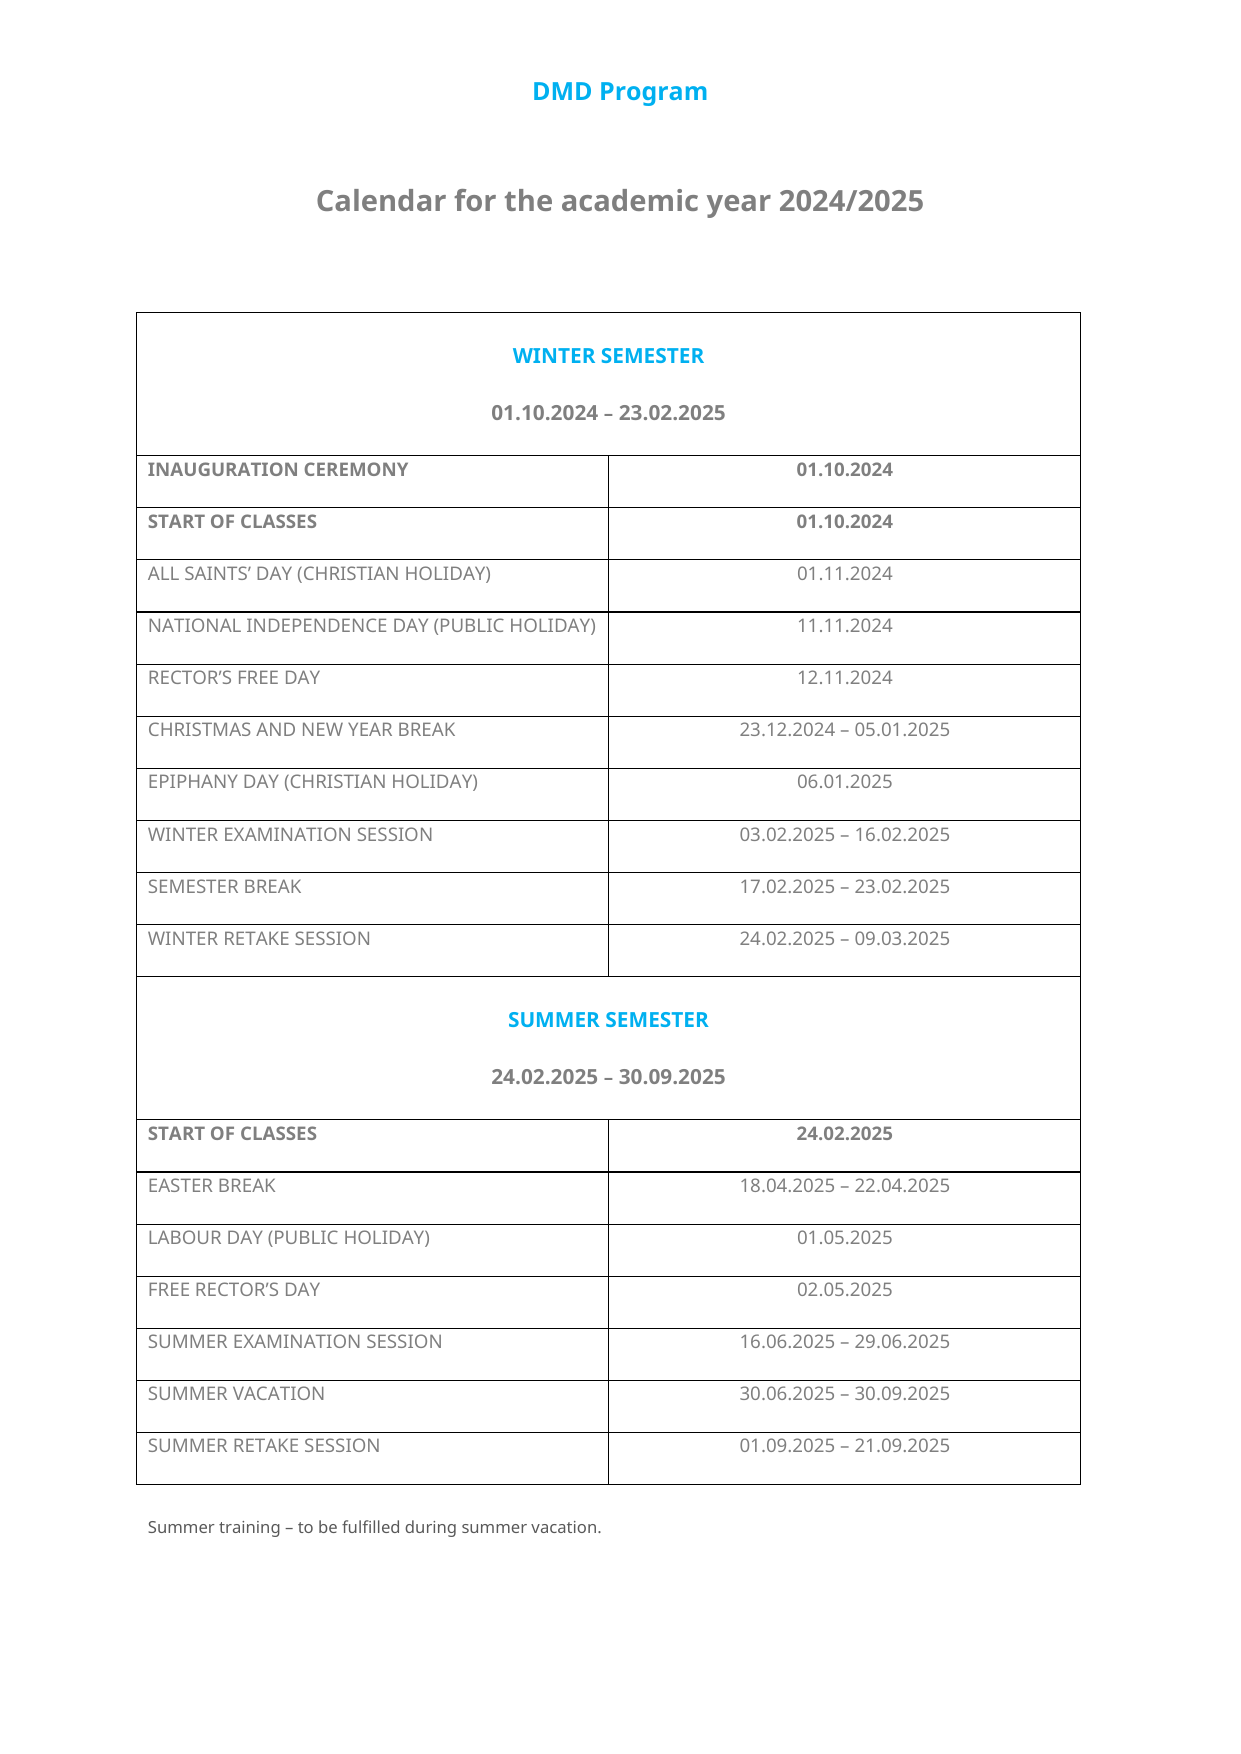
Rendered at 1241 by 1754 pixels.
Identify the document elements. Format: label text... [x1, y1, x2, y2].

table_cell ALL SAINTS’ DAY (CHRISTIAN HOLIDAY) [137, 560, 608, 611]
table_cell 06.01.2025 [609, 769, 1080, 820]
table_cell RECTOR’S FREE DAY [137, 665, 608, 716]
table_cell 17.02.2025 – 23.02.2025 [609, 873, 1080, 924]
table_cell 12.11.2024 [609, 665, 1080, 716]
table_cell SUMMER VACATION [137, 1381, 608, 1432]
table_cell START OF CLASSES [137, 1120, 608, 1171]
table_cell START OF CLASSES [137, 508, 608, 559]
table_cell SUMMER EXAMINATION SESSION [137, 1329, 608, 1380]
table_cell 01.09.2025 – 21.09.2025 [609, 1433, 1080, 1484]
table_cell EPIPHANY DAY (CHRISTIAN HOLIDAY) [137, 769, 608, 820]
table_cell FREE RECTOR’S DAY [137, 1277, 608, 1328]
table_cell 18.04.2025 – 22.04.2025 [609, 1173, 1080, 1223]
text Calendar for the academic year 2024/2025 [148, 180, 1093, 220]
table_cell 11.11.2024 [609, 613, 1080, 663]
table_cell 23.12.2024 – 05.01.2025 [609, 717, 1080, 768]
table_cell NATIONAL INDEPENDENCE DAY (PUBLIC HOLIDAY) [137, 613, 608, 663]
table_cell 02.05.2025 [609, 1277, 1080, 1328]
table_cell 01.11.2024 [609, 560, 1080, 611]
table_cell WINTER EXAMINATION SESSION [137, 821, 608, 872]
table_header WINTER SEMESTER 01.10.2024 – 23.02.2025 [137, 313, 1080, 455]
table_cell 24.02.2025 – 09.03.2025 [609, 925, 1080, 976]
table_cell 01.10.2024 [609, 456, 1080, 507]
table_cell 03.02.2025 – 16.02.2025 [609, 821, 1080, 872]
table_cell CHRISTMAS AND NEW YEAR BREAK [137, 717, 608, 768]
table_cell SEMESTER BREAK [137, 873, 608, 924]
text Summer training – to be fulfilled during summer vacation. [148, 1516, 1093, 1539]
table_cell WINTER RETAKE SESSION [137, 925, 608, 976]
table_cell SUMMER RETAKE SESSION [137, 1433, 608, 1484]
table_cell 24.02.2025 [609, 1120, 1080, 1171]
table_cell 01.10.2024 [609, 508, 1080, 559]
table_cell LABOUR DAY (PUBLIC HOLIDAY) [137, 1225, 608, 1276]
table_cell SUMMER SEMESTER 24.02.2025 – 30.09.2025 [137, 977, 1080, 1119]
text DMD Program [148, 74, 1093, 108]
table_cell EASTER BREAK [137, 1173, 608, 1223]
table_cell 01.05.2025 [609, 1225, 1080, 1276]
table_cell INAUGURATION CEREMONY [137, 456, 608, 507]
table_cell 16.06.2025 – 29.06.2025 [609, 1329, 1080, 1380]
table_cell 30.06.2025 – 30.09.2025 [609, 1381, 1080, 1432]
